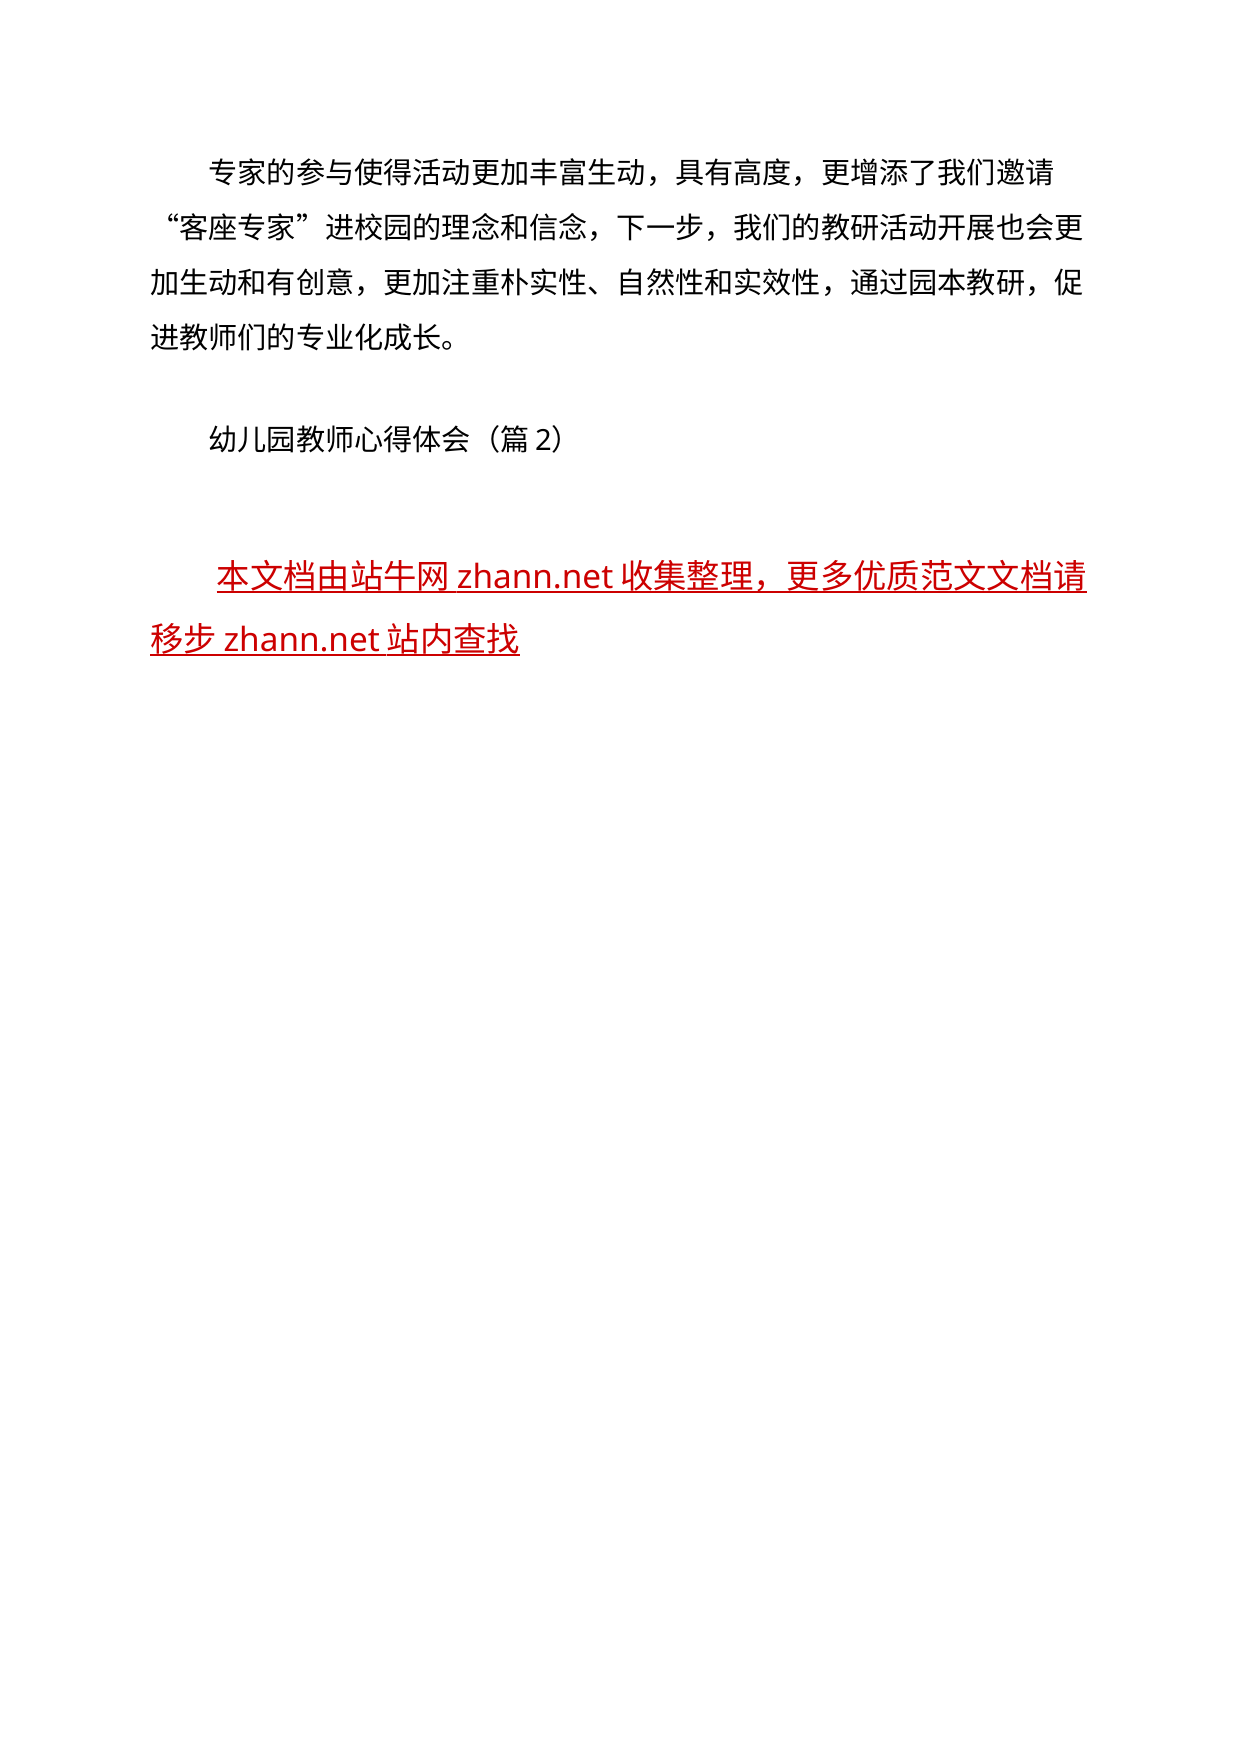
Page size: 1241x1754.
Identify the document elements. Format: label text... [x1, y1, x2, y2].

text 专家的参与使得活动更加丰富生动，具有高度，更增添了我们邀请“客座专家”进校园的理念和信念，下一步，我们的教研活动开展也会更加生动和有创意，更加注重朴实性、自然性和实效性，通过园本教研，促进教师们的专业化成长。 [150, 150, 1090, 357]
text 幼儿园教师心得体会（篇2） [150, 416, 1090, 459]
text 本文档由站牛网zhann.net收集整理，更多优质范文文档请移步zhann.net站内查找 [150, 550, 1090, 661]
